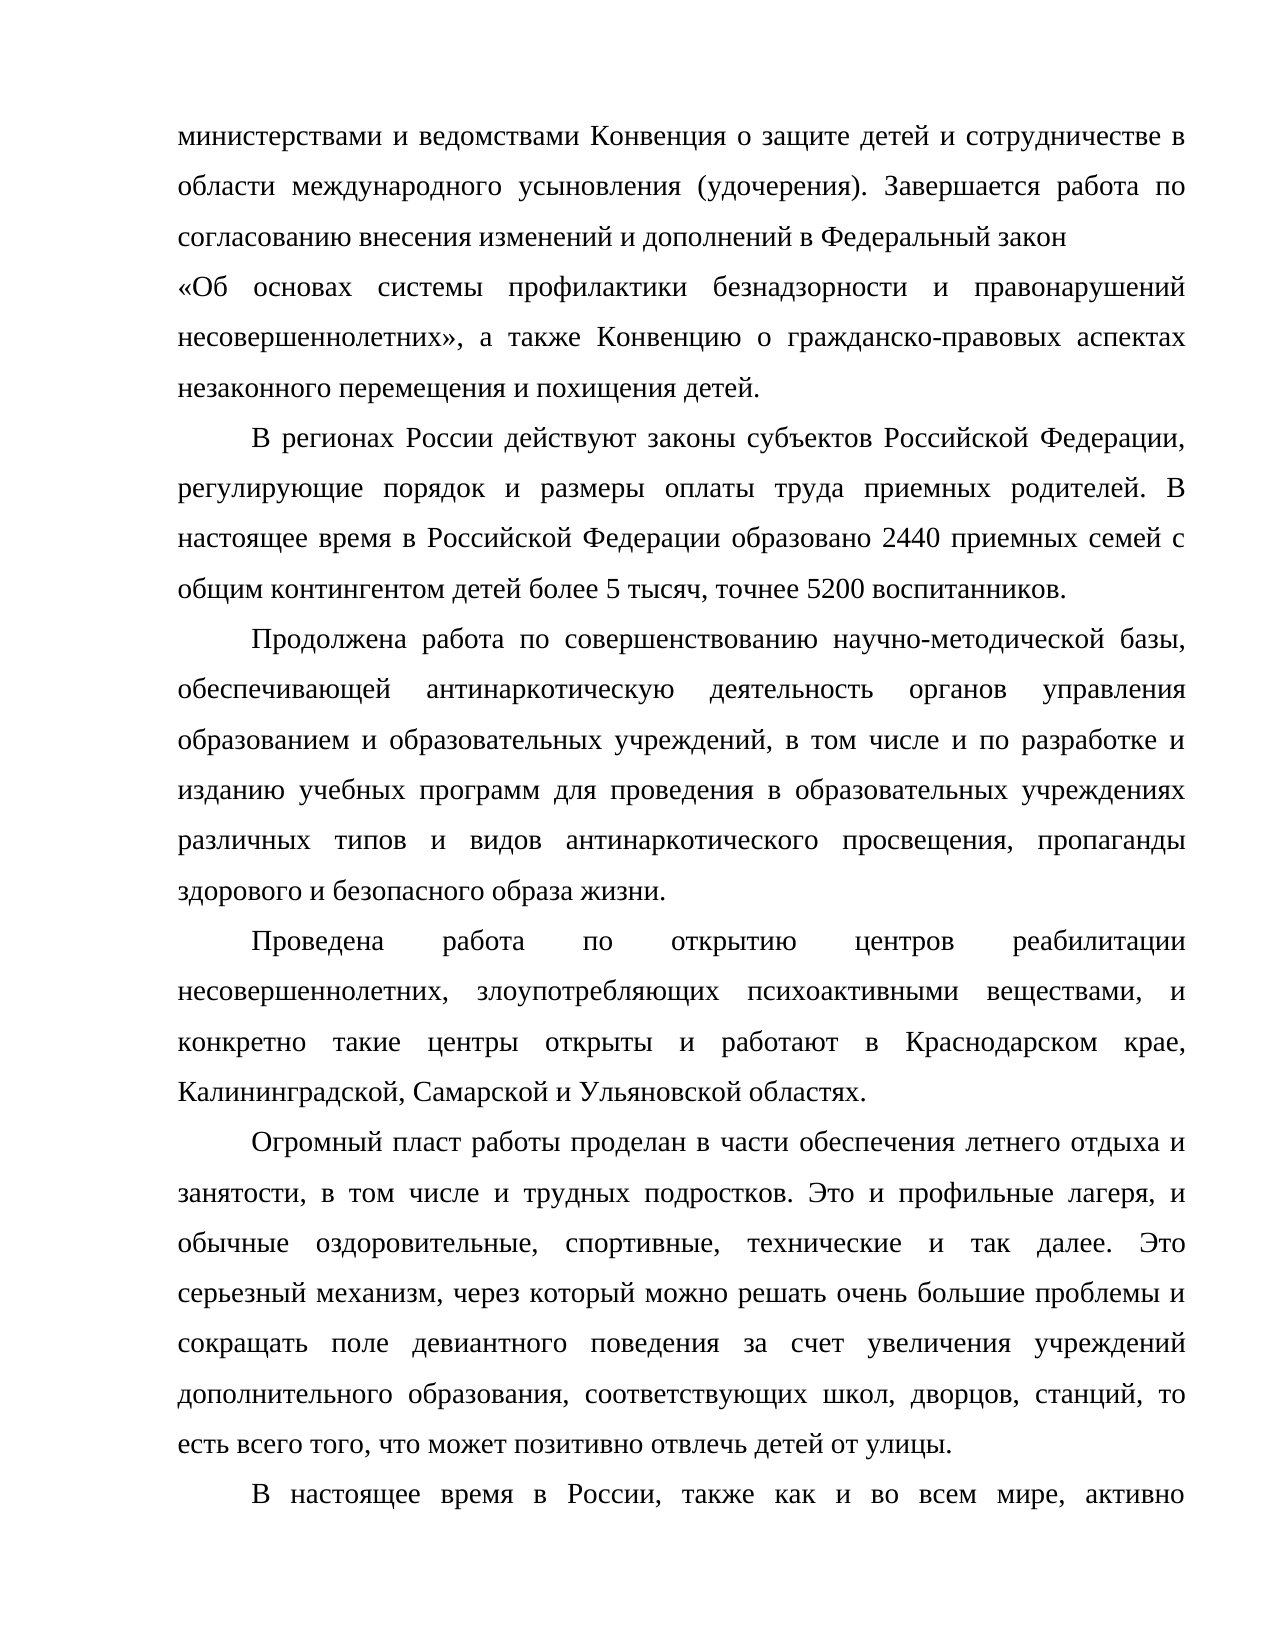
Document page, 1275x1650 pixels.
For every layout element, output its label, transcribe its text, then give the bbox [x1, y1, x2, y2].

text Продолжена работа по совершенствованию научно-методической базы, обеспечивающей антинаркотическую деятельность органов управления образованием и образовательных учреждений, в том числе и по разработке и изданию учебных программ для проведения в образовательных учреждениях различных типов и видов антинаркотического просвещения, пропаганды здорового и безопасного образа жизни. [177, 621, 1186, 906]
text Огромный пласт работы проделан в части обеспечения летнего отдыха и занятости, в том числе и трудных подростков. Это и профильные лагеря, и обычные оздоровительные, спортивные, технические и так далее. Это серьезный механизм, через который можно решать очень большие проблемы и сокращать поле девиантного поведения за счет увеличения учреждений дополнительного образования, соответствующих школ, дворцов, станций, то есть всего того, что может позитивно отвлечь детей от улицы. [177, 1124, 1186, 1460]
text Проведена работа по открытию центров реабилитации несовершеннолетних, злоупотребляющих психоактивными веществами, и конкретно такие центры открыты и работают в Краснодарском крае, Калининградской, Самарской и Ульяновской областях. [177, 923, 1186, 1108]
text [177, 118, 1186, 403]
text В регионах России действуют законы субъектов Российской Федерации, регулирующие порядок и размеры оплаты труда приемных родителей. В настоящее время в Российской Федерации образовано 2440 приемных семей с общим контингентом детей более 5 тысяч, точнее 5200 воспитанников. [177, 420, 1186, 604]
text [177, 1477, 1186, 1510]
